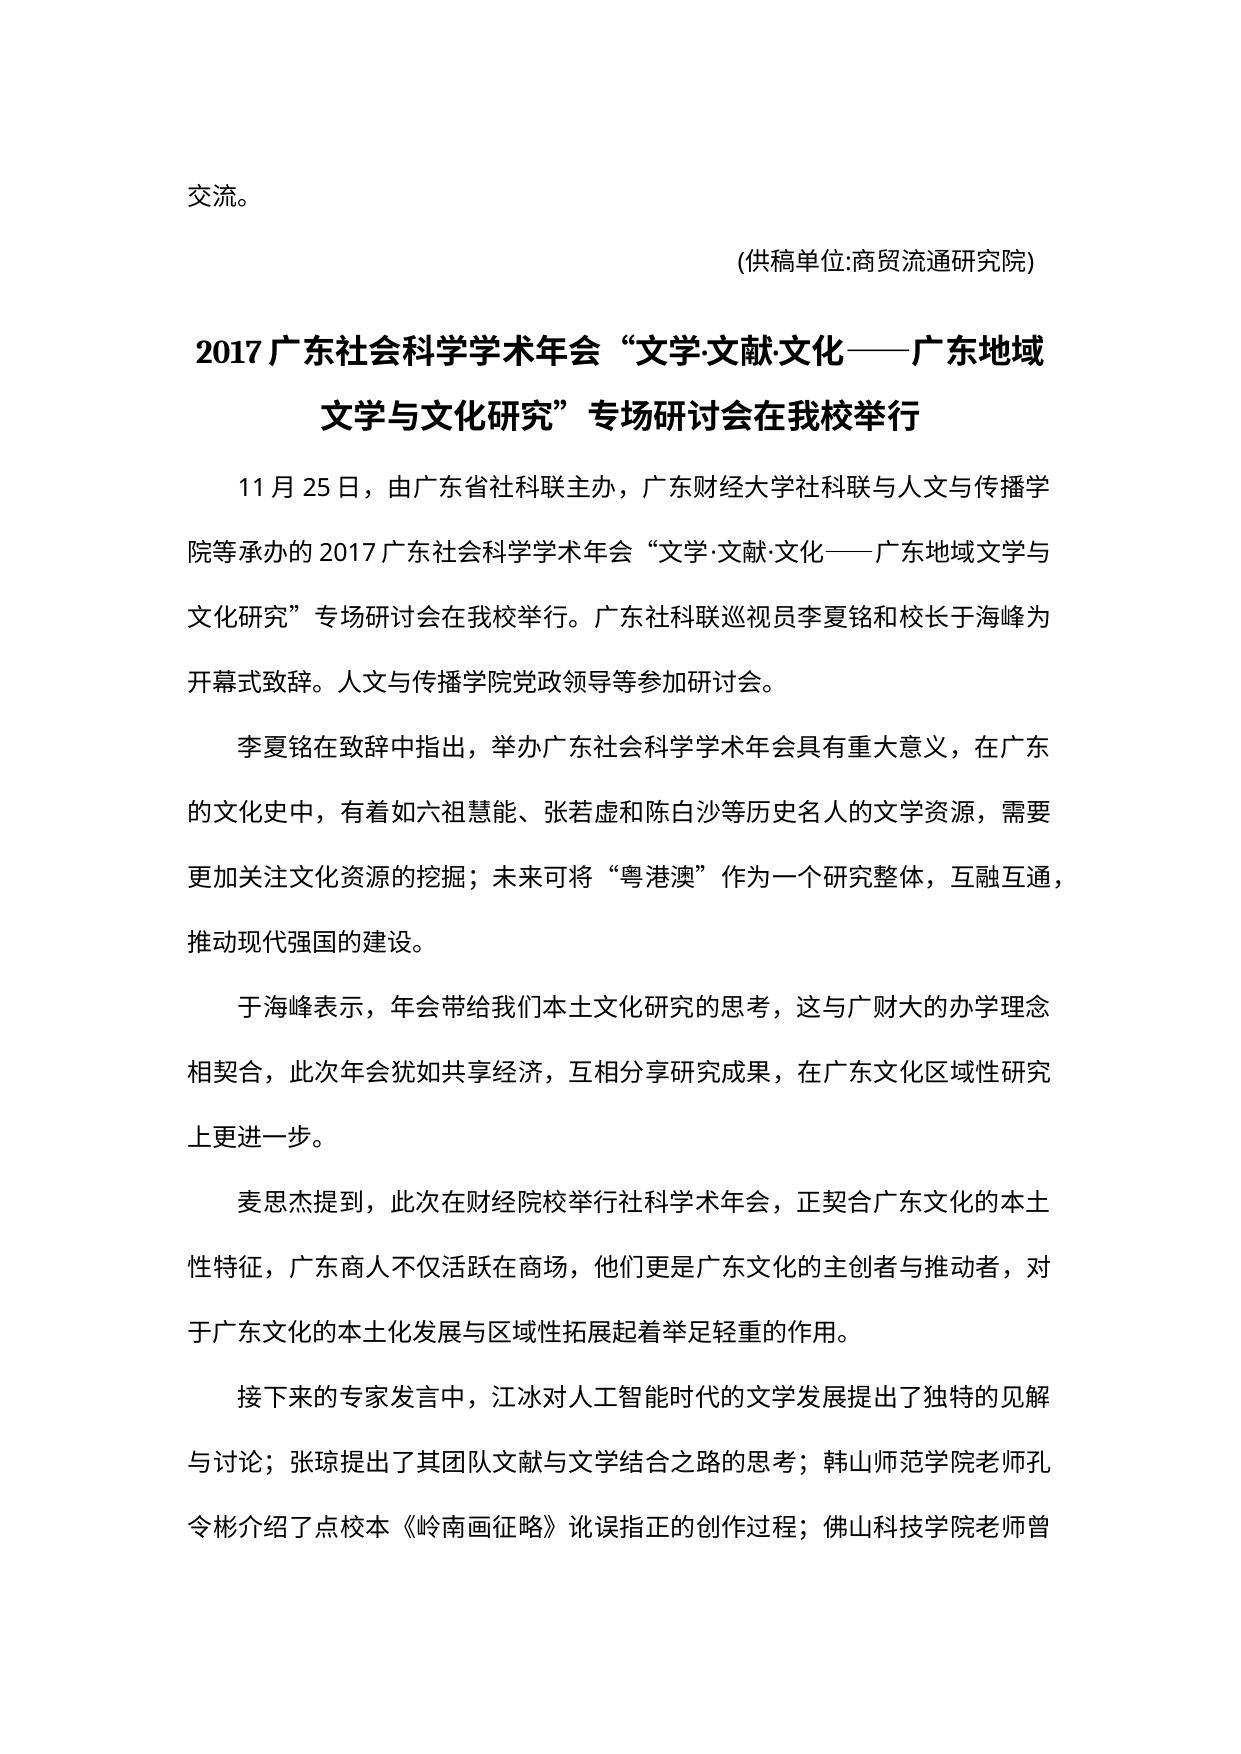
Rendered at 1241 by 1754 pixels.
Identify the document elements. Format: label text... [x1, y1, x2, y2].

text 麦思杰提到，此次在财经院校举行社科学术年会，正契合广东文化的本土性特征，广东商人不仅活跃在商场，他们更是广东文化的主创者与推动者，对于广东文化的本土化发展与区域性拓展起着举足轻重的作用。 [187, 1168, 1053, 1363]
text (供稿单位:商贸流通研究院) [187, 227, 1053, 292]
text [187, 1363, 1053, 1558]
text 于海峰表示，年会带给我们本土文化研究的思考，这与广财大的办学理念相契合，此次年会犹如共享经济，互相分享研究成果，在广东文化区域性研究上更进一步。 [187, 973, 1053, 1168]
title 2017广东社会科学学术年会“文学·文献·文化——广东地域文学与文化研究”专场研讨会在我校举行 [187, 317, 1053, 447]
text 李夏铭在致辞中指出，举办广东社会科学学术年会具有重大意义，在广东的文化史中，有着如六祖慧能、张若虚和陈白沙等历史名人的文学资源，需要更加关注文化资源的挖掘；未来可将“粤港澳”作为一个研究整体，互融互通，推动现代强国的建设。 [187, 713, 1053, 973]
text 11月25日，由广东省社科联主办，广东财经大学社科联与人文与传播学院等承办的2017广东社会科学学术年会“文学·文献·文化——广东地域文学与文化研究”专场研讨会在我校举行。广东社科联巡视员李夏铭和校长于海峰为开幕式致辞。人文与传播学院党政领导等参加研讨会。 [187, 453, 1053, 713]
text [187, 162, 1053, 227]
